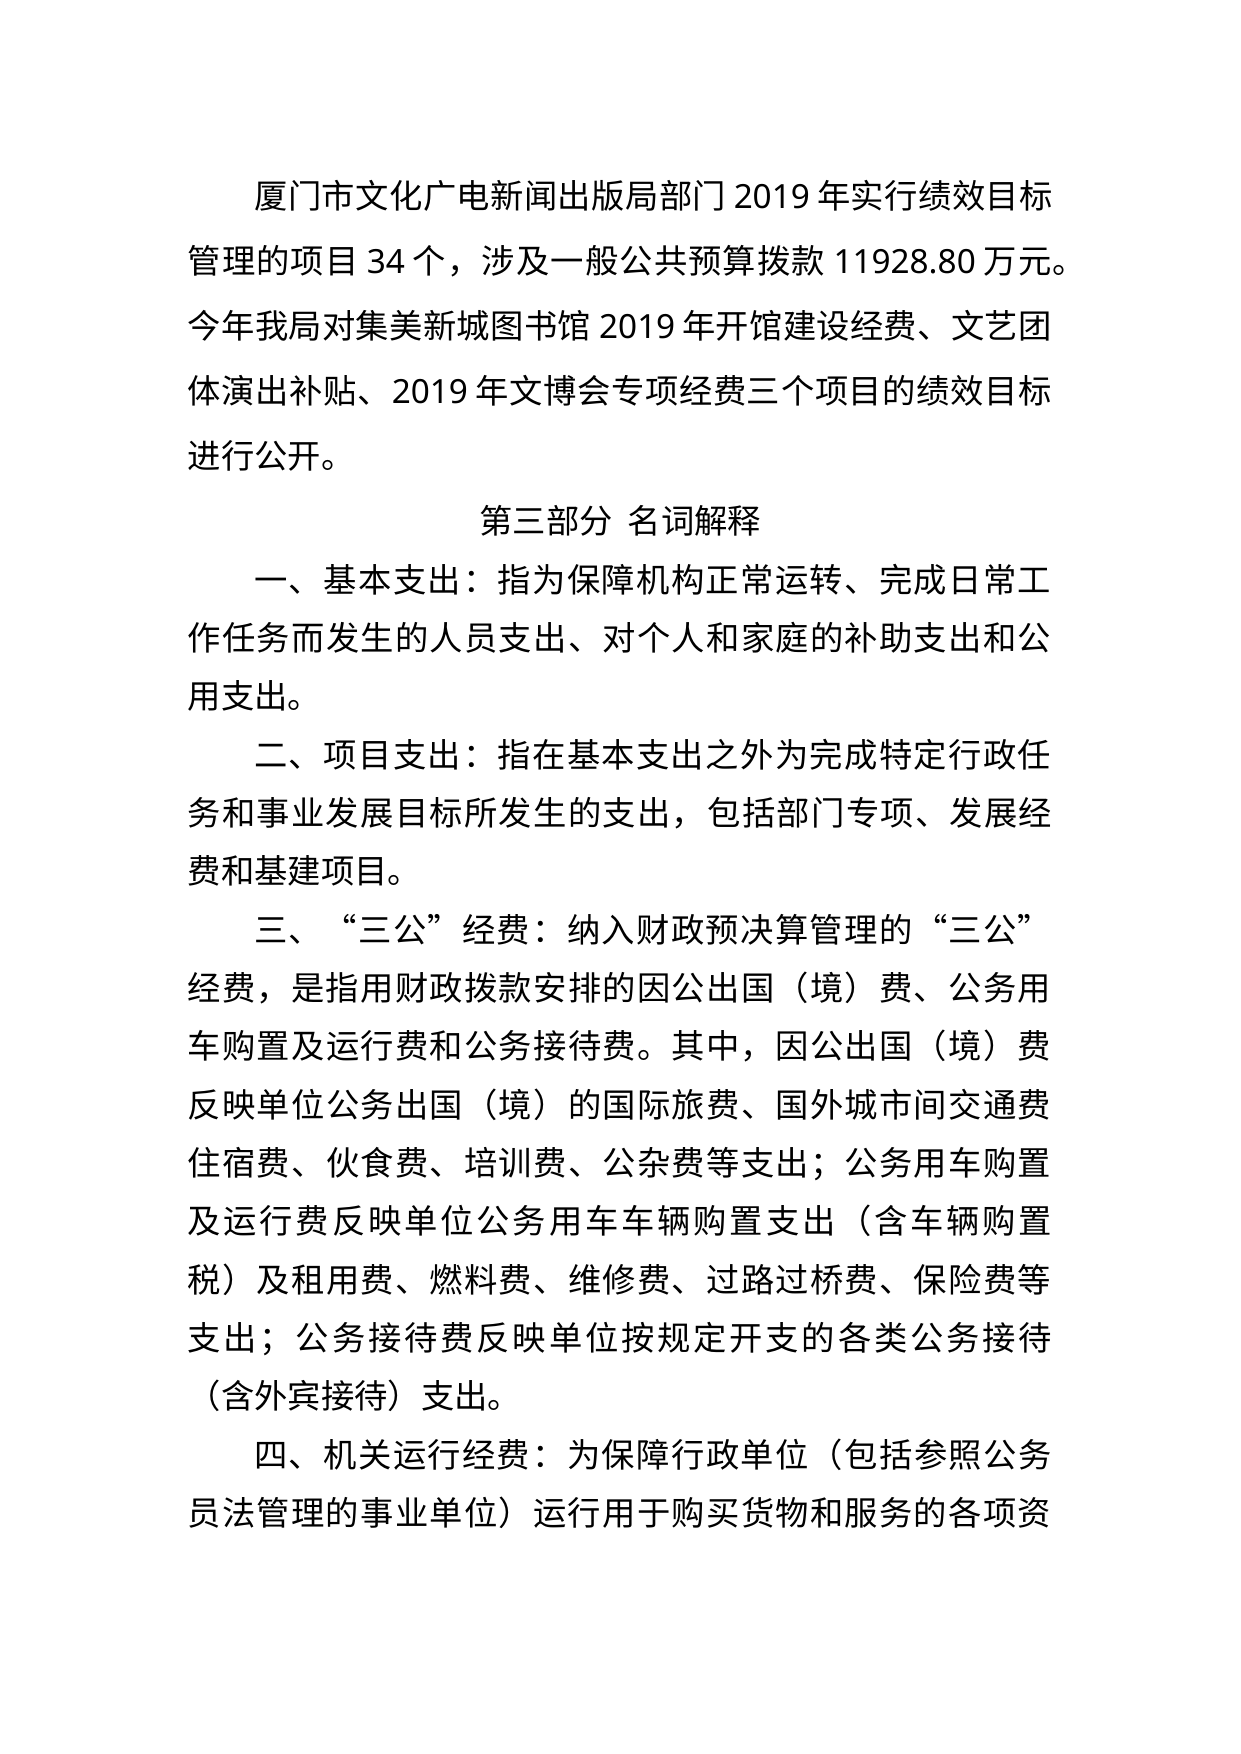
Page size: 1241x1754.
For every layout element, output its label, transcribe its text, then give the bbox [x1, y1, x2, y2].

text 一、基本支出：指为保障机构正常运转、完成日常工作任务而发生的人员支出、对个人和家庭的补助支出和公用支出。 [187, 545, 1053, 720]
text 二、项目支出：指在基本支出之外为完成特定行政任务和事业发展目标所发生的支出，包括部门专项、发展经费和基建项目。 [187, 720, 1053, 895]
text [187, 1420, 1053, 1537]
text 第三部分 名词解释 [187, 487, 1053, 545]
text 三、“三公”经费：纳入财政预决算管理的“三公”经费，是指用财政拨款安排的因公出国（境）费、公务用车购置及运行费和公务接待费。其中，因公出国（境）费反映单位公务出国（境）的国际旅费、国外城市间交通费、住宿费、伙食费、培训费、公杂费等支出；公务用车购置及运行费反映单位公务用车车辆购置支出（含车辆购置税）及租用费、燃料费、维修费、过路过桥费、保险费等支出；公务接待费反映单位按规定开支的各类公务接待（含外宾接待）支出。 [187, 895, 1053, 1420]
text 厦门市文化广电新闻出版局部门2019年实行绩效目标管理的项目34个，涉及一般公共预算拨款11928.80万元。今年我局对集美新城图书馆2019年开馆建设经费、文艺团体演出补贴、2019年文博会专项经费三个项目的绩效目标进行公开。 [187, 162, 1053, 487]
